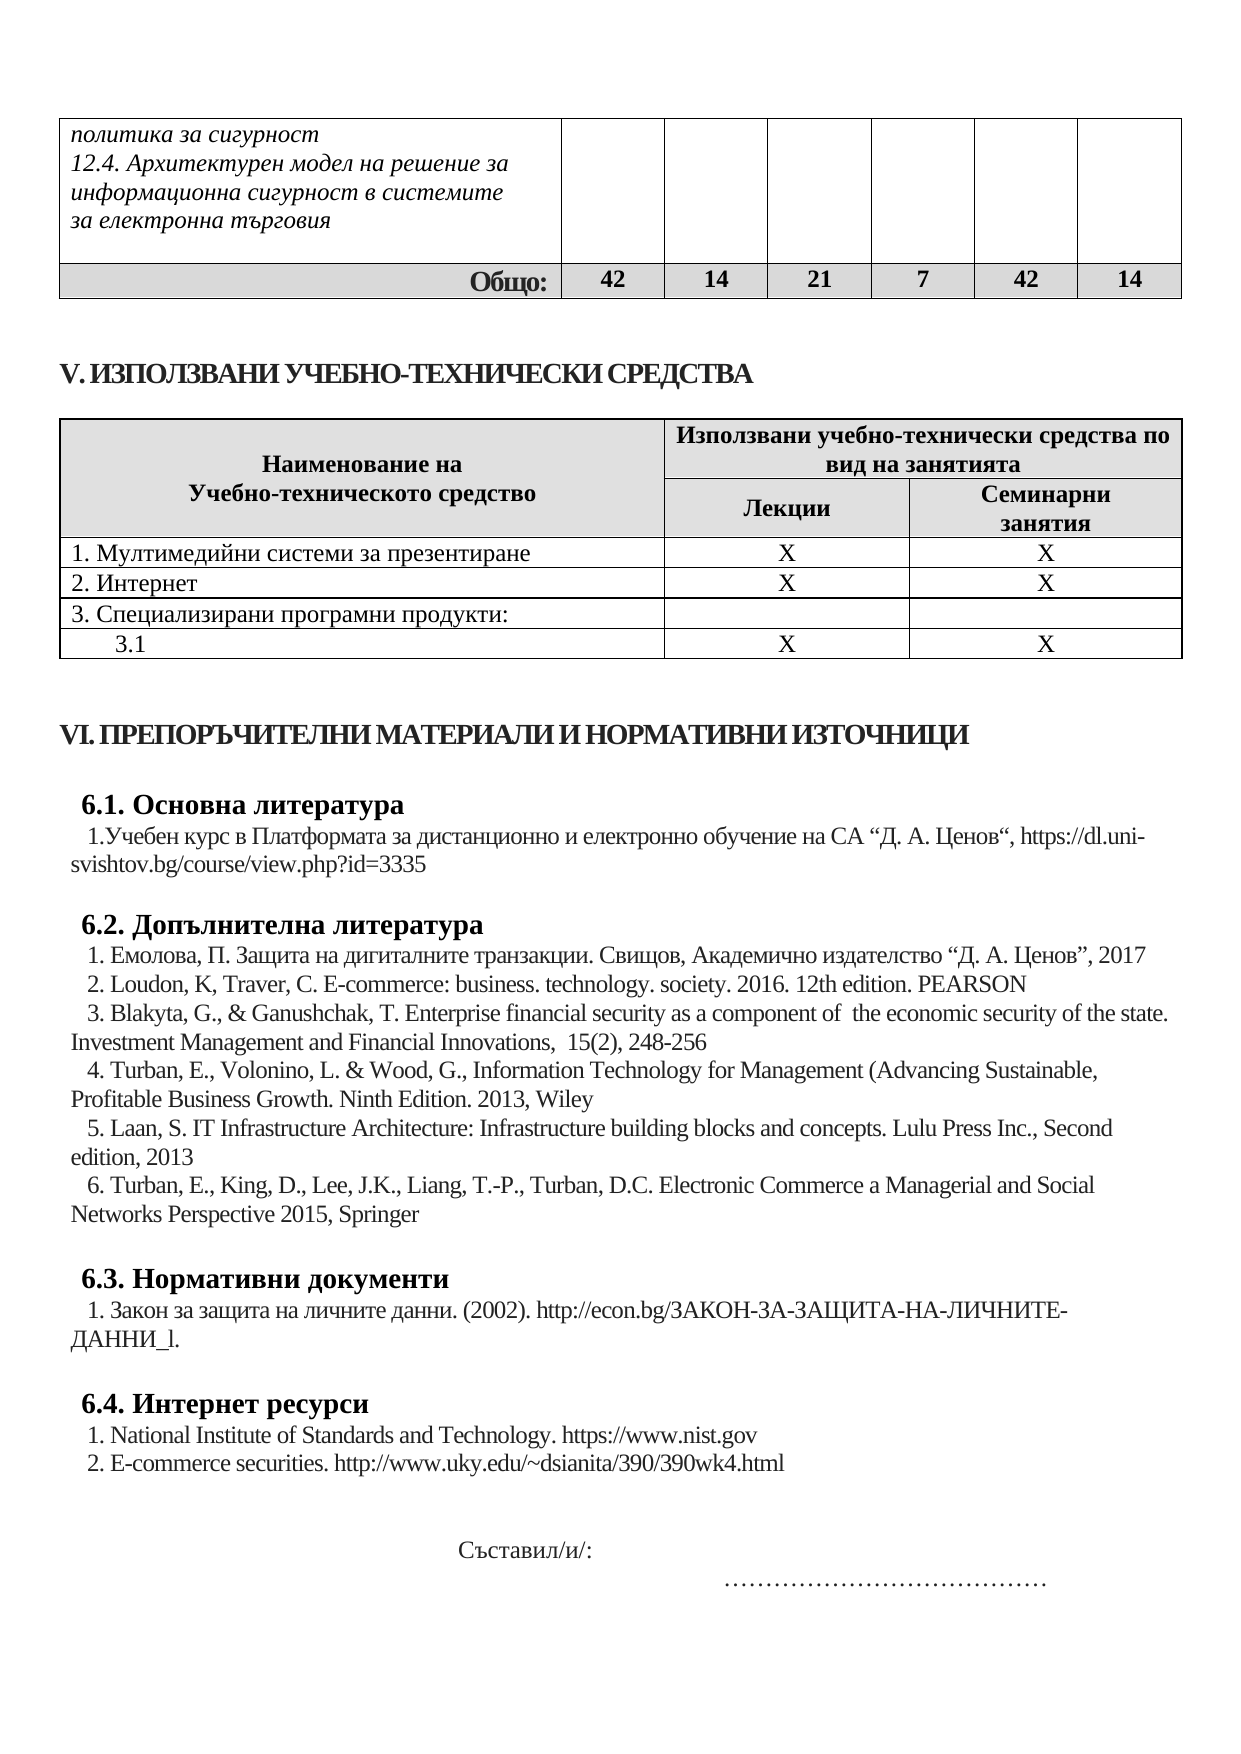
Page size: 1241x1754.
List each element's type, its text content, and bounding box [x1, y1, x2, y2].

table_cell 42 [562, 264, 664, 297]
table_cell X [910, 629, 1181, 658]
table_cell 7 [872, 264, 974, 297]
table_cell 42 [975, 264, 1077, 297]
table_cell 2. Интернет [61, 568, 664, 597]
table_cell 3. Специализирани програмни продукти: [61, 599, 664, 627]
text 6.3. Нормативни документи [59, 1262, 1181, 1295]
text Съставил/и/: [458, 1535, 1181, 1563]
table_cell 1. Мултимедийни системи за презентиране [61, 538, 664, 567]
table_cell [60, 119, 561, 263]
table_cell 4. Turban, E., Volonino, L. & Wood, G., Information Technology for Management (Advancing Sustainable, Profitable Business Growth. Ninth Edition. 2013, Wiley [59, 1056, 1181, 1113]
table_cell 2. E-commerce securities. http://www.uky.edu/~dsianita/390/390wk4.html [59, 1449, 1181, 1477]
table_cell X [910, 568, 1181, 597]
table_header 1. Емолова, П. Защита на дигиталните транзакции. Свищов, Академично издателство “Д. А. Ценов”, 2017 [59, 941, 1181, 969]
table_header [649, 1564, 1077, 1592]
table_header 1. Учебен курс в Платформата за дистанционно и електронно обучение на СА “Д. А. Ценов“, https://dl.uni-svishtov.bg/course/view.php?id=3335 [59, 821, 1181, 878]
table_cell X [665, 568, 909, 597]
table_cell 21 [768, 264, 871, 297]
table_cell 14 [1078, 264, 1181, 297]
text 6.1. Основна литература [59, 787, 1181, 821]
table_header 1. Закон за защита на личните данни. (2002). http://econ.bg/ЗАКОН-ЗА-ЗАЩИТА-НА-ЛИЧНИТЕ-ДАННИ_l. [59, 1295, 1167, 1353]
table_cell 5. Laan, S. IT Infrastructure Architecture: Infrastructure building blocks and concepts. Lulu Press Inc., Second edition, 2013 [59, 1113, 1181, 1171]
table_cell Лекции [665, 479, 909, 536]
table_header Използвани учебно-технически средства по вид на занятията [665, 420, 1181, 477]
text 6.2. Допълнителна литература [59, 907, 1181, 941]
table_cell 3.1 [61, 629, 664, 658]
table_cell X [665, 538, 909, 567]
table_cell 6. Turban, E., King, D., Lee, J.K., Liang, T.-P., Turban, D.C. Electronic Commerce a Managerial and Social Networks Perspective 2015, Springer [59, 1171, 1181, 1228]
table_cell 14 [665, 264, 767, 297]
table_cell 2. Loudon, K, Traver, C. E-commerce: business. technology. society. 2016. 12th edition. PEARSON [59, 969, 1181, 998]
table_cell [665, 599, 909, 627]
text V. ИЗПОЛЗВАНИ УЧЕБНО-ТЕХНИЧЕСКИ СРЕДСТВА [59, 356, 1181, 389]
table_cell Семинарни занятия [910, 479, 1181, 536]
table_header 1. National Institute of Standards and Technology. https://www.nist.gov [59, 1420, 1181, 1448]
table_cell X [910, 538, 1181, 567]
table_cell [910, 599, 1181, 627]
text VI. ПреПОРЪЧИТЕЛНИ МАТЕРИАЛИ И НОРМАТИВНИ ИЗТОЧНИЦИ [59, 717, 1181, 787]
table_cell X [665, 629, 909, 658]
table_cell Общо: [60, 264, 561, 297]
table_cell 3. Blakyta, G., & Ganushchak, T. Enterprise financial security as a component of the economic security of the state. Investment Management and Financial Innovations, 15(2), 248-256 [59, 998, 1181, 1056]
table_header Наименование на Учебно-техническото средство [61, 420, 664, 536]
text 6.4. Интернет ресурси [59, 1386, 1181, 1420]
